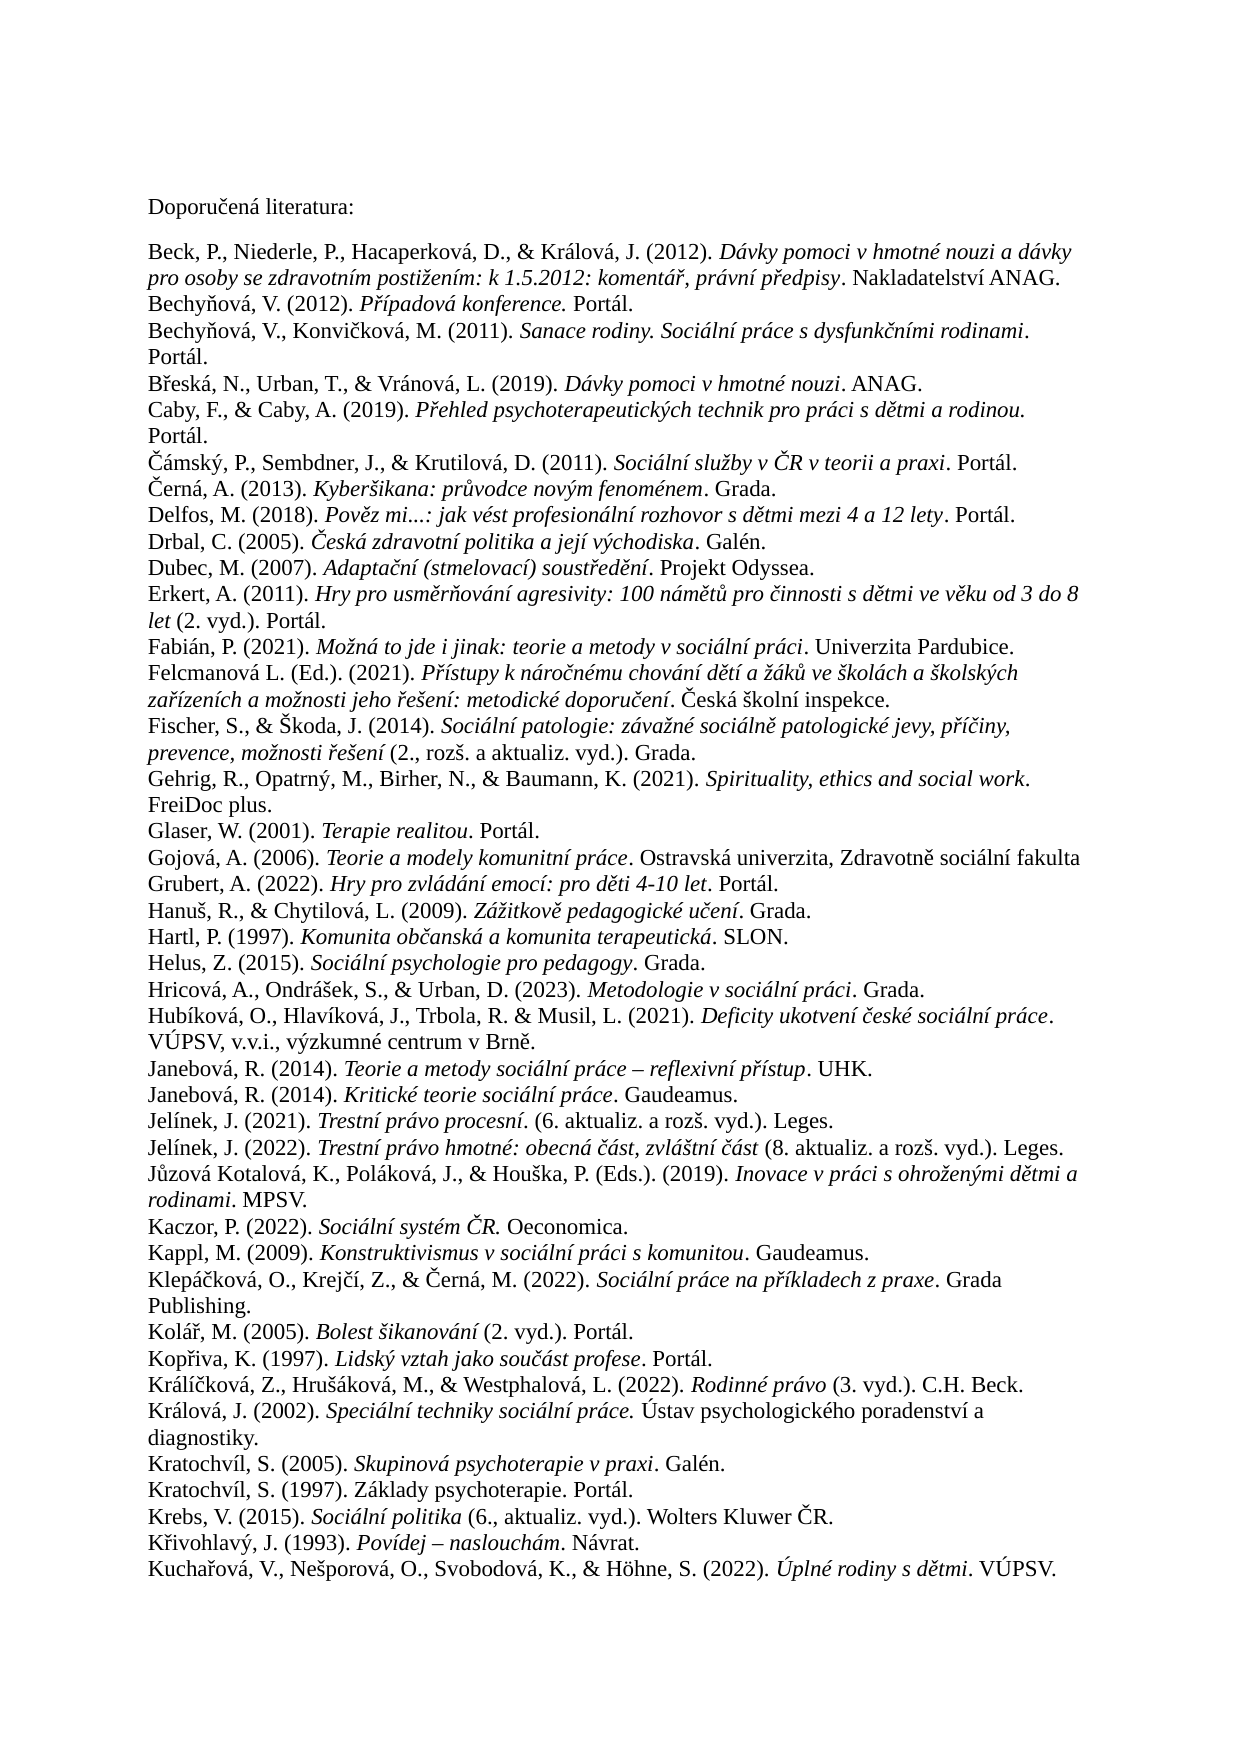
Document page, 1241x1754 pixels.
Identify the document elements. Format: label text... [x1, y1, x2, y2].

text Kratochvíl, S. (1997). Základy psychoterapie. Portál. [148, 1476, 1093, 1503]
text Grubert, A. (2022). Hry pro zvládání emocí: pro děti 4-10 let. Portál. [148, 870, 1093, 897]
text Jůzová Kotalová, K., Poláková, J., & Houška, P. (Eds.). (2019). Inovace v práci s ohroženými dětmi a rodinami. MPSV. [148, 1160, 1093, 1213]
text Bechyňová, V., Konvičková, M. (2011). Sanace rodiny. Sociální práce s dysfunkčními rodinami. Portál. [148, 317, 1093, 369]
text Břeská, N., Urban, T., & Vránová, L. (2019). Dávky pomoci v hmotné nouzi. ANAG. [148, 369, 1093, 396]
text Hanuš, R., & Chytilová, L. (2009). Zážitkově pedagogické učení. Grada. [148, 897, 1093, 923]
text Králíčková, Z., Hrušáková, M., & Westphalová, L. (2022). Rodinné právo (3. vyd.). C.H. Beck. [148, 1371, 1093, 1397]
text Glaser, W. (2001). Terapie realitou. Portál. [148, 818, 1093, 844]
text Kuchařová, V., Nešporová, O., Svobodová, K., & Höhne, S. (2022). Úplné rodiny s dětmi. VÚPSV. [148, 1556, 1093, 1582]
text Kopřiva, K. (1997). Lidský vztah jako součást profese. Portál. [148, 1345, 1093, 1371]
text Černá, A. (2013). Kyberšikana: průvodce novým fenoménem. Grada. [148, 475, 1093, 501]
text Jelínek, J. (2021). Trestní právo procesní. (6. aktualiz. a rozš. vyd.). Leges. [148, 1107, 1093, 1134]
text Kratochvíl, S. (2005). Skupinová psychoterapie v praxi. Galén. [148, 1450, 1093, 1476]
text Helus, Z. (2015). Sociální psychologie pro pedagogy. Grada. [148, 949, 1093, 976]
text Čámský, P., Sembdner, J., & Krutilová, D. (2011). Sociální služby v ČR v teorii a praxi. Portál. [148, 449, 1093, 475]
text Křivohlavý, J. (1993). Povídej – naslouchám. Návrat. [148, 1529, 1093, 1556]
text Bechyňová, V. (2012). Případová konference. Portál. [148, 291, 1093, 317]
text Drbal, C. (2005). Česká zdravotní politika a její východiska. Galén. [148, 528, 1093, 554]
text Erkert, A. (2011). Hry pro usměrňování agresivity: 100 námětů pro činnosti s dětmi ve věku od 3 do 8 let (2. vyd.). Portál. [148, 580, 1093, 633]
text Hricová, A., Ondrášek, S., & Urban, D. (2023). Metodologie v sociální práci. Grada. [148, 976, 1093, 1002]
text Kappl, M. (2009). Konstruktivismus v sociální práci s komunitou. Gaudeamus. [148, 1239, 1093, 1266]
text Jelínek, J. (2022). Trestní právo hmotné: obecná část, zvláštní část (8. aktualiz. a rozš. vyd.). Leges. [148, 1134, 1093, 1160]
text Caby, F., & Caby, A. (2019). Přehled psychoterapeutických technik pro práci s dětmi a rodinou. Portál. [148, 396, 1093, 449]
text Fabián, P. (2021). Možná to jde i jinak: teorie a metody v sociální práci. Univerzita Pardubice. [148, 633, 1093, 659]
text Gehrig, R., Opatrný, M., Birher, N., & Baumann, K. (2021). Spirituality, ethics and social work. FreiDoc plus. [148, 765, 1093, 818]
text Janebová, R. (2014). Kritické teorie sociální práce. Gaudeamus. [148, 1081, 1093, 1107]
text Klepáčková, O., Krejčí, Z., & Černá, M. (2022). Sociální práce na příkladech z praxe. Grada Publishing. [148, 1266, 1093, 1318]
text Felcmanová L. (Ed.). (2021). Přístupy k náročnému chování dětí a žáků ve školách a školských zařízeních a možnosti jeho řešení: metodické doporučení. Česká školní inspekce. [148, 659, 1093, 712]
text Kaczor, P. (2022). Sociální systém ČR. Oeconomica. [148, 1213, 1093, 1239]
text Doporučená literatura: [148, 193, 1093, 219]
text Králová, J. (2002). Speciální techniky sociální práce. Ústav psychologického poradenství a diagnostiky. [148, 1397, 1093, 1450]
text Beck, P., Niederle, P., Hacaperková, D., & Králová, J. (2012). Dávky pomoci v hmotné nouzi a dávky pro osoby se zdravotním postižením: k 1.5.2012: komentář, právní předpisy. Nakladatelství ANAG. [148, 238, 1093, 291]
text Kolář, M. (2005). Bolest šikanování (2. vyd.). Portál. [148, 1318, 1093, 1345]
text Dubec, M. (2007). Adaptační (stmelovací) soustředění. Projekt Odyssea. [148, 554, 1093, 580]
text Hubíková, O., Hlavíková, J., Trbola, R. & Musil, L. (2021). Deficity ukotvení české sociální práce. VÚPSV, v.v.i., výzkumné centrum v Brně. [148, 1002, 1093, 1055]
text Gojová, A. (2006). Teorie a modely komunitní práce. Ostravská univerzita, Zdravotně sociální fakulta [148, 844, 1093, 870]
text Fischer, S., & Škoda, J. (2014). Sociální patologie: závažné sociálně patologické jevy, příčiny, prevence, možnosti řešení (2., rozš. a aktualiz. vyd.). Grada. [148, 712, 1093, 765]
text Janebová, R. (2014). Teorie a metody sociální práce – reflexivní přístup. UHK. [148, 1055, 1093, 1081]
text Krebs, V. (2015). Sociální politika (6., aktualiz. vyd.). Wolters Kluwer ČR. [148, 1503, 1093, 1529]
text Hartl, P. (1997). Komunita občanská a komunita terapeutická. SLON. [148, 923, 1093, 949]
text Delfos, M. (2018). Pověz mi...: jak vést profesionální rozhovor s dětmi mezi 4 a 12 lety. Portál. [148, 501, 1093, 528]
